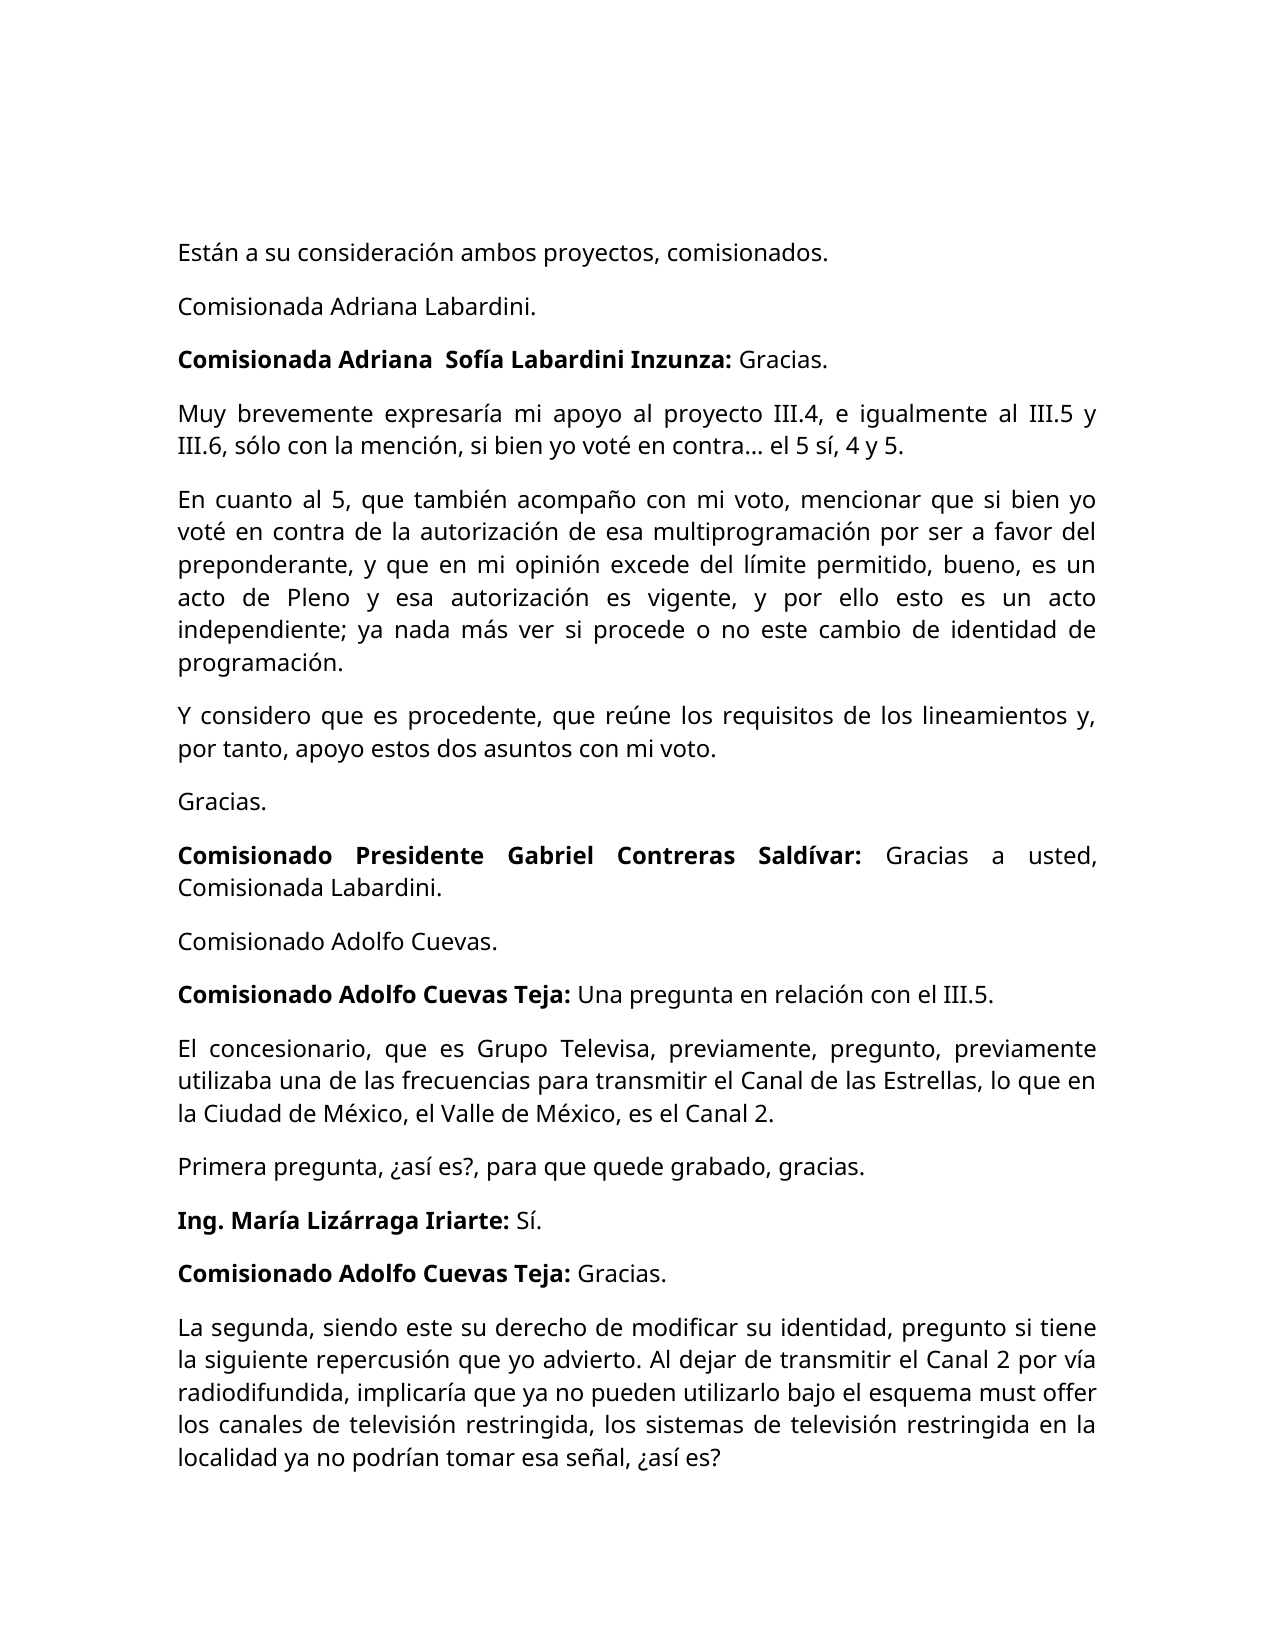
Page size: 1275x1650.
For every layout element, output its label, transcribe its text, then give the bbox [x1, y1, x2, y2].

text Comisionado Presidente Gabriel Contreras Saldívar: Gracias a usted, Comisionada Labardini. [177, 838, 1098, 904]
text Comisionada Adriana Labardini. [177, 290, 1098, 322]
text Ing. María Lizárraga Iriarte: Sí. [177, 1203, 1098, 1236]
text Comisionada Adriana Sofía Labardini Inzunza: Gracias. [177, 343, 1098, 376]
text Gracias. [177, 785, 1098, 818]
text Están a su consideración ambos proyectos, comisionados. [177, 236, 1098, 269]
text Comisionado Adolfo Cuevas Teja: Gracias. [177, 1257, 1098, 1289]
text Comisionado Adolfo Cuevas. [177, 924, 1098, 957]
text En cuanto al 5, que también acompaño con mi voto, mencionar que si bien yo voté en contra de la autorización de esa multiprogramación por ser a favor del preponderante, y que en mi opinión excede del límite permitido, bueno, es un acto de Pleno y esa autorización es vigente, y por ello esto es un acto independiente; ya nada más ver si procede o no este cambio de identidad de programación. [177, 483, 1098, 678]
text El concesionario, que es Grupo Televisa, previamente, pregunto, previamente utilizaba una de las frecuencias para transmitir el Canal de las Estrellas, lo que en la Ciudad de México, el Valle de México, es el Canal 2. [177, 1031, 1098, 1129]
text Comisionado Adolfo Cuevas Teja: Una pregunta en relación con el III.5. [177, 978, 1098, 1011]
text Y considero que es procedente, que reúne los requisitos de los lineamientos y, por tanto, apoyo estos dos asuntos con mi voto. [177, 699, 1098, 764]
text Primera pregunta, ¿así es?, para que quede grabado, gracias. [177, 1150, 1098, 1183]
text Muy brevemente expresaría mi apoyo al proyecto III.4, e igualmente al III.5 y III.6, sólo con la mención, si bien yo voté en contra… el 5 sí, 4 y 5. [177, 397, 1098, 462]
text La segunda, siendo este su derecho de modificar su identidad, pregunto si tiene la siguiente repercusión que yo advierto. Al dejar de transmitir el Canal 2 por vía radiodifundida, implicaría que ya no pueden utilizarlo bajo el esquema must offer los canales de televisión restringida, los sistemas de televisión restringida en la localidad ya no podrían tomar esa señal, ¿así es? [177, 1310, 1098, 1473]
